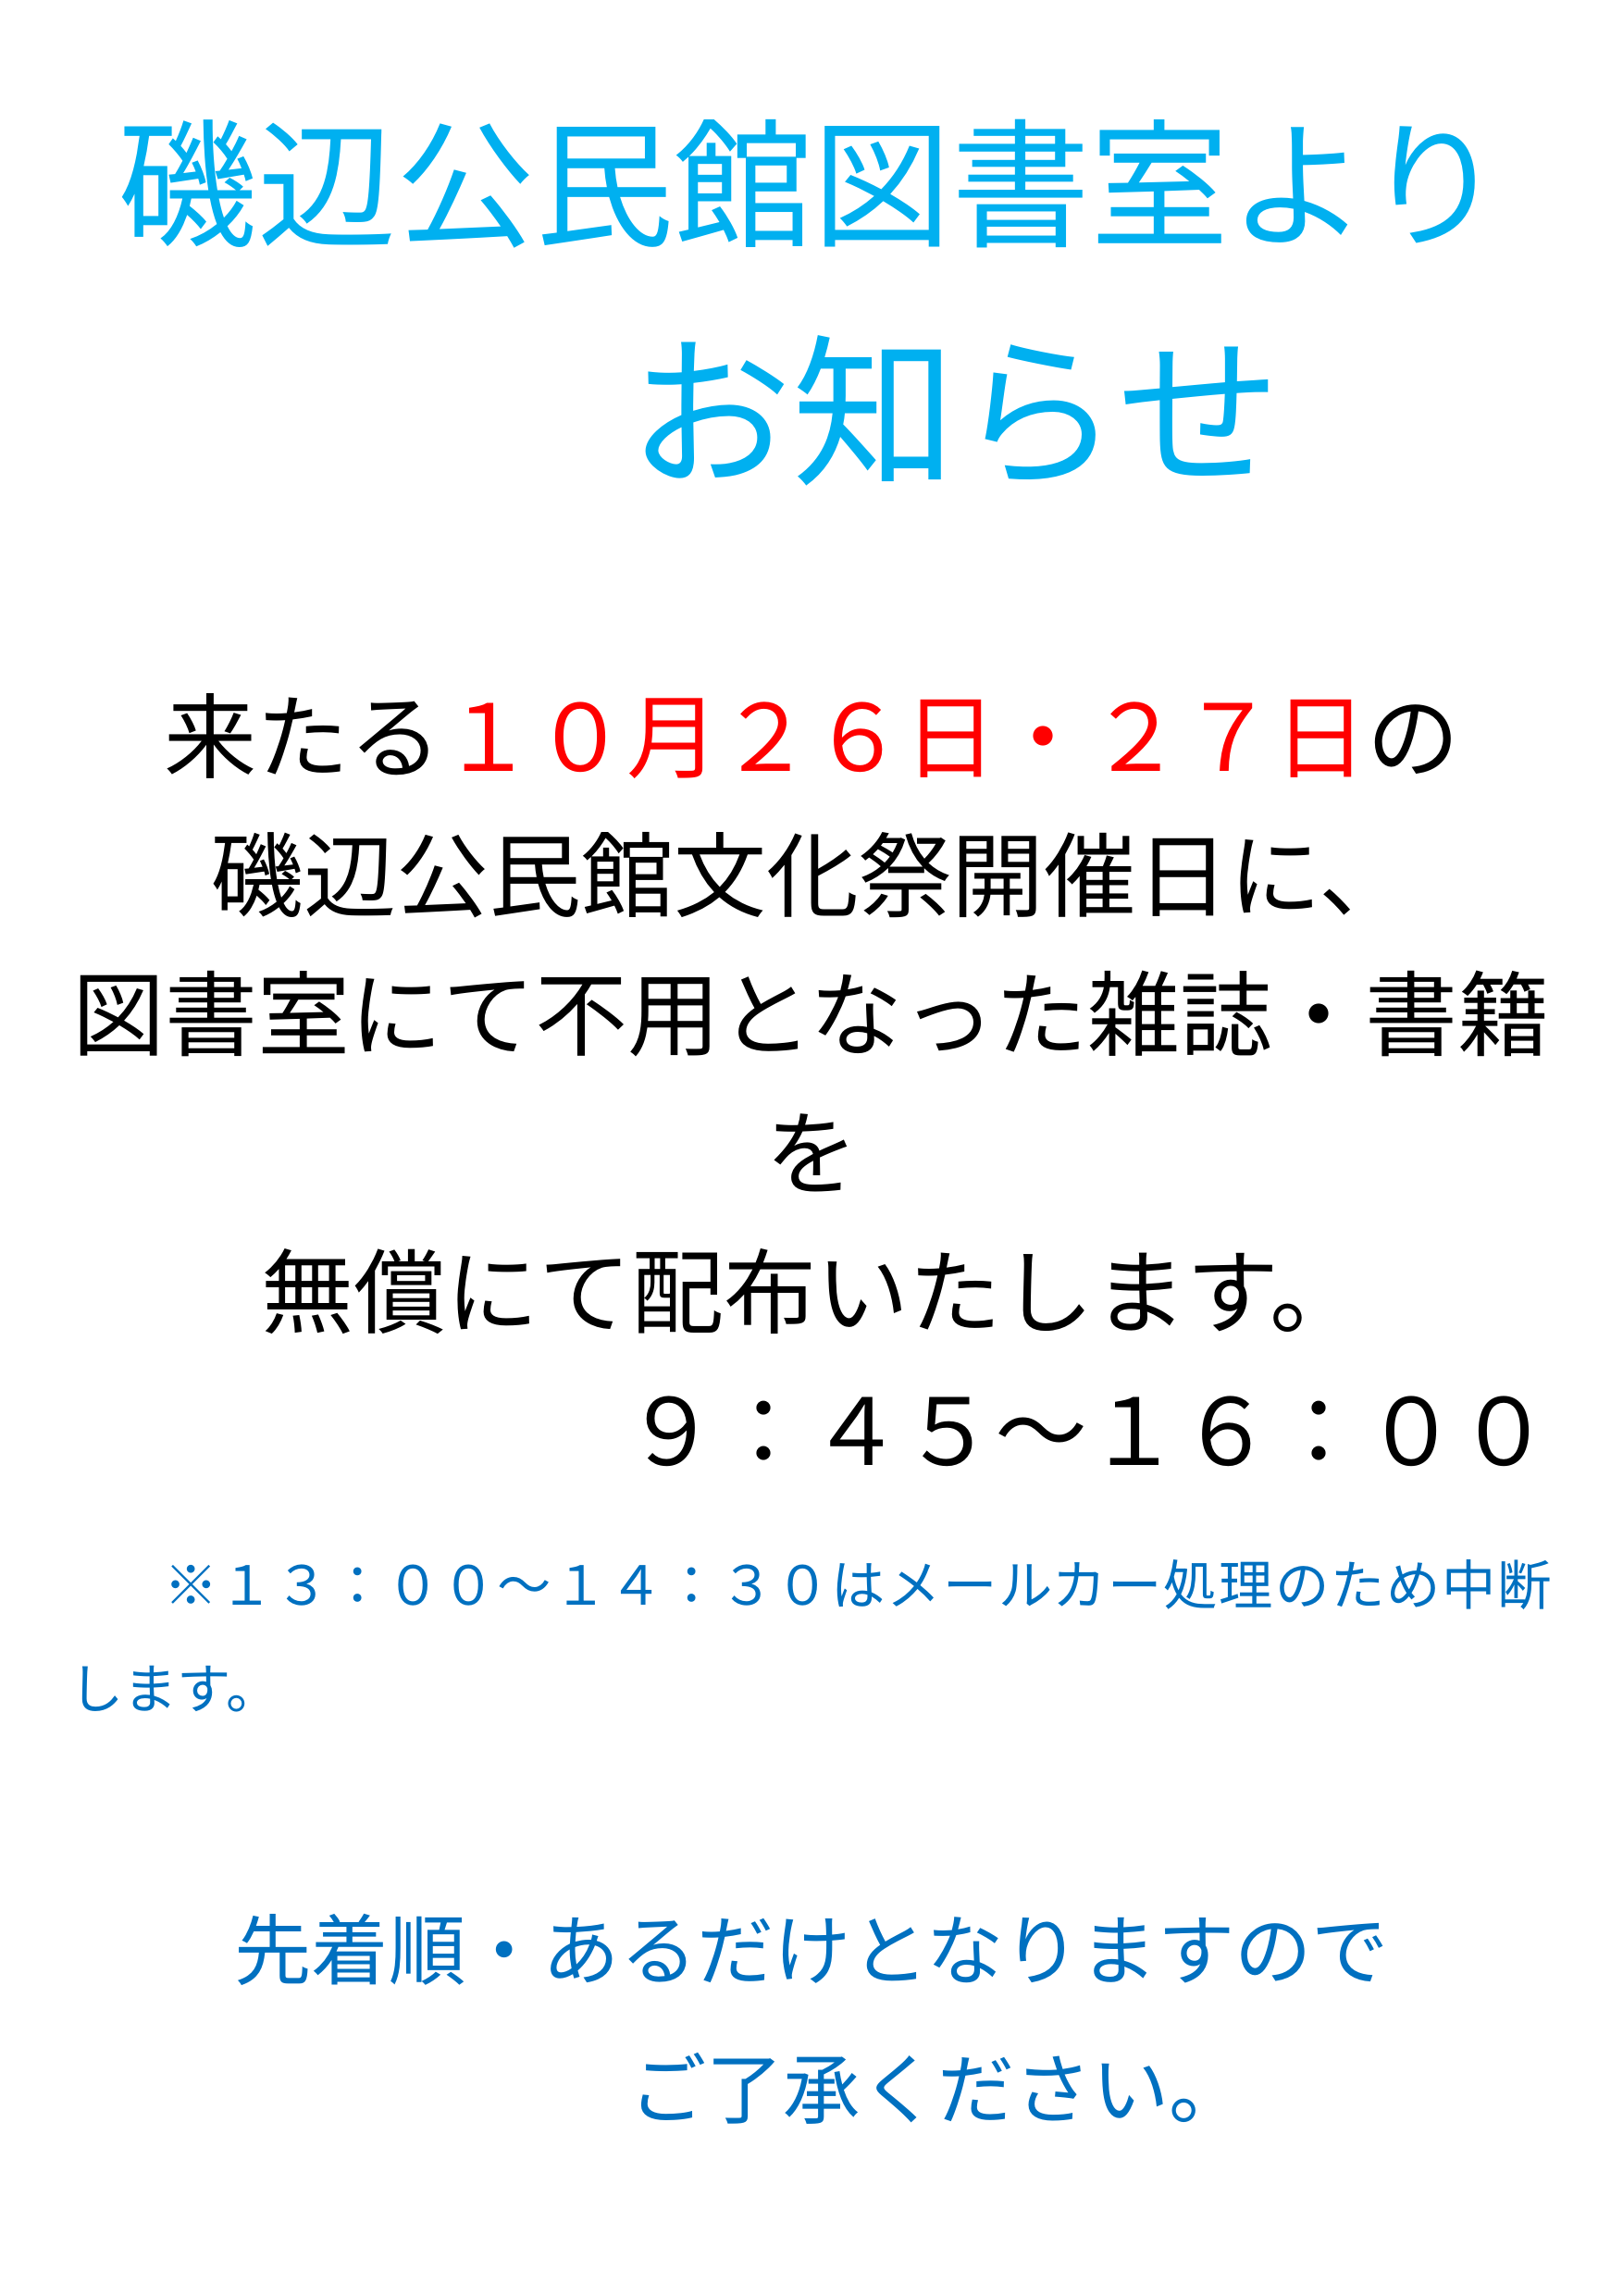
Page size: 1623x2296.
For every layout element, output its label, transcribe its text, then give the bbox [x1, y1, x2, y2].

text お知らせ [69, 280, 1554, 523]
text 先着順・あるだけとなりますので [69, 1877, 1554, 2016]
text ご了承ください。 [69, 2016, 1554, 2154]
text 図書室にて不用となった雑誌・書籍を [69, 939, 1554, 1217]
text 来たる１０月２６日・２７日の [69, 662, 1554, 800]
text 無償にて配布いたします。 [69, 1217, 1554, 1356]
text ９：４５～１６：００ [69, 1356, 1554, 1495]
text 磯辺公民館図書室より [69, 72, 1554, 280]
text ※１３：００～１４：３０はメールカー処理のため中断します。 [69, 1530, 1554, 1738]
text 磯辺公民館文化祭開催日に、 [69, 800, 1554, 939]
